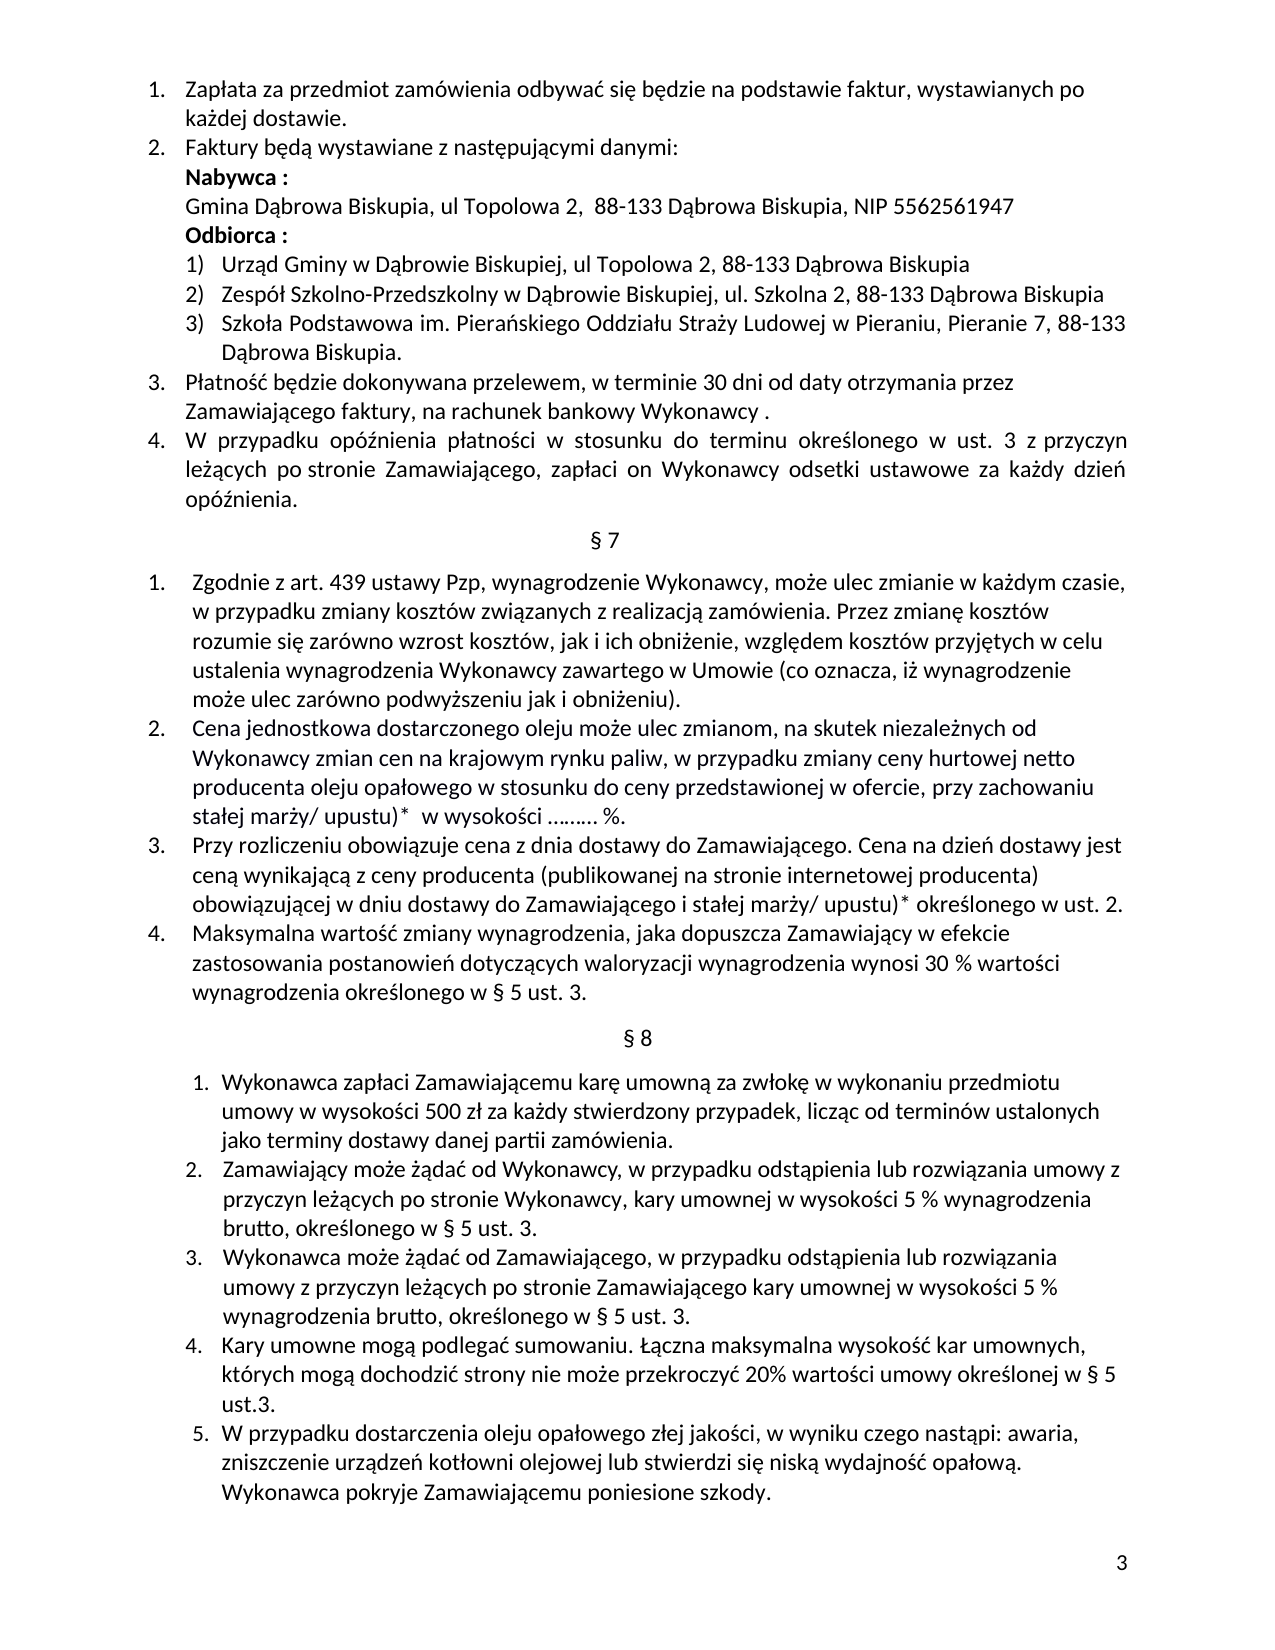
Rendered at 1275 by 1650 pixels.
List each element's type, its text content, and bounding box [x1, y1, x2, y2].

text § 8 [148, 1023, 1127, 1052]
text Gmina Dąbrowa Biskupia, ul Topolowa 2, 88-133 Dąbrowa Biskupia, NIP 5562561947 [185, 191, 1127, 220]
list W przypadku dostarczenia oleju opałowego złej jakości, w wyniku czego nastąpi: awaria, zniszczenie urządzeń kotłowni olejowej lub stwierdzi się niską wydajność opałową. Wykonawca pokryje Zamawiającemu poniesione szkody. [192, 1418, 1127, 1506]
text § 7 [516, 525, 1127, 555]
list Kary umowne mogą podlegać sumowaniu. Łączna maksymalna wysokość kar umownych, których mogą dochodzić strony nie może przekroczyć 20% wartości umowy określonej w § 5 ust.3. [185, 1330, 1127, 1418]
list Wykonawca może żądać od Zamawiającego, w przypadku odstąpienia lub rozwiązania umowy z przyczyn leżących po stronie Zamawiającego kary umownej w wysokości 5 % wynagrodzenia brutto, określonego w § 5 ust. 3. [185, 1242, 1127, 1330]
list Maksymalna wartość zmiany wynagrodzenia, jaka dopuszcza Zamawiający w efekcie zastosowania postanowień dotyczących waloryzacji wynagrodzenia wynosi 30 % wartości wynagrodzenia określonego w § 5 ust. 3. [148, 918, 1127, 1006]
list Cena jednostkowa dostarczonego oleju może ulec zmianom, na skutek niezależnych od Wykonawcy zmian cen na krajowym rynku paliw, w przypadku zmiany ceny hurtowej netto producenta oleju opałowego w stosunku do ceny przedstawionej w ofercie, przy zachowaniu stałej marży/ upustu)* w wysokości ……… %. [148, 713, 1127, 831]
list Faktury będą wystawiane z następującymi danymi: [148, 132, 1127, 162]
list Przy rozliczeniu obowiązuje cena z dnia dostawy do Zamawiającego. Cena na dzień dostawy jest ceną wynikającą z ceny producenta (publikowanej na stronie internetowej producenta) obowiązującej w dniu dostawy do Zamawiającego i stałej marży/ upustu)* określonego w ust. 2. [148, 831, 1127, 918]
list Zamawiający może żądać od Wykonawcy, w przypadku odstąpienia lub rozwiązania umowy z przyczyn leżących po stronie Wykonawcy, kary umownej w wysokości 5 % wynagrodzenia brutto, określonego w § 5 ust. 3. [185, 1154, 1127, 1242]
list Zapłata za przedmiot zamówienia odbywać się będzie na podstawie faktur, wystawianych po każdej dostawie. [148, 74, 1127, 132]
text Odbiorca : [185, 220, 1127, 249]
list Szkoła Podstawowa im. Pierańskiego Oddziału Straży Ludowej w Pieraniu, Pieranie 7, 88-133 Dąbrowa Biskupia. [185, 308, 1127, 367]
list Urząd Gminy w Dąbrowie Biskupiej, ul Topolowa 2, 88-133 Dąbrowa Biskupia [185, 249, 1127, 279]
text Nabywca : [185, 162, 1127, 191]
list W przypadku opóźnienia płatności w stosunku do terminu określonego w ust. 3 z przyczyn leżących po stronie Zamawiającego, zapłaci on Wykonawcy odsetki ustawowe za każdy dzień opóźnienia. [148, 425, 1127, 513]
list Wykonawca zapłaci Zamawiającemu karę umowną za zwłokę w wykonaniu przedmiotu umowy w wysokości 500 zł za każdy stwierdzony przypadek, licząc od terminów ustalonych jako terminy dostawy danej partii zamówienia. [192, 1067, 1127, 1154]
list Zespół Szkolno-Przedszkolny w Dąbrowie Biskupiej, ul. Szkolna 2, 88-133 Dąbrowa Biskupia [185, 279, 1127, 308]
list Zgodnie z art. 439 ustawy Pzp, wynagrodzenie Wykonawcy, może ulec zmianie w każdym czasie, w przypadku zmiany kosztów związanych z realizacją zamówienia. Przez zmianę kosztów rozumie się zarówno wzrost kosztów, jak i ich obniżenie, względem kosztów przyjętych w celu ustalenia wynagrodzenia Wykonawcy zawartego w Umowie (co oznacza, iż wynagrodzenie może ulec zarówno podwyższeniu jak i obniżeniu). [148, 567, 1127, 713]
list Płatność będzie dokonywana przelewem, w terminie 30 dni od daty otrzymania przez Zamawiającego faktury, na rachunek bankowy Wykonawcy . [148, 367, 1127, 425]
